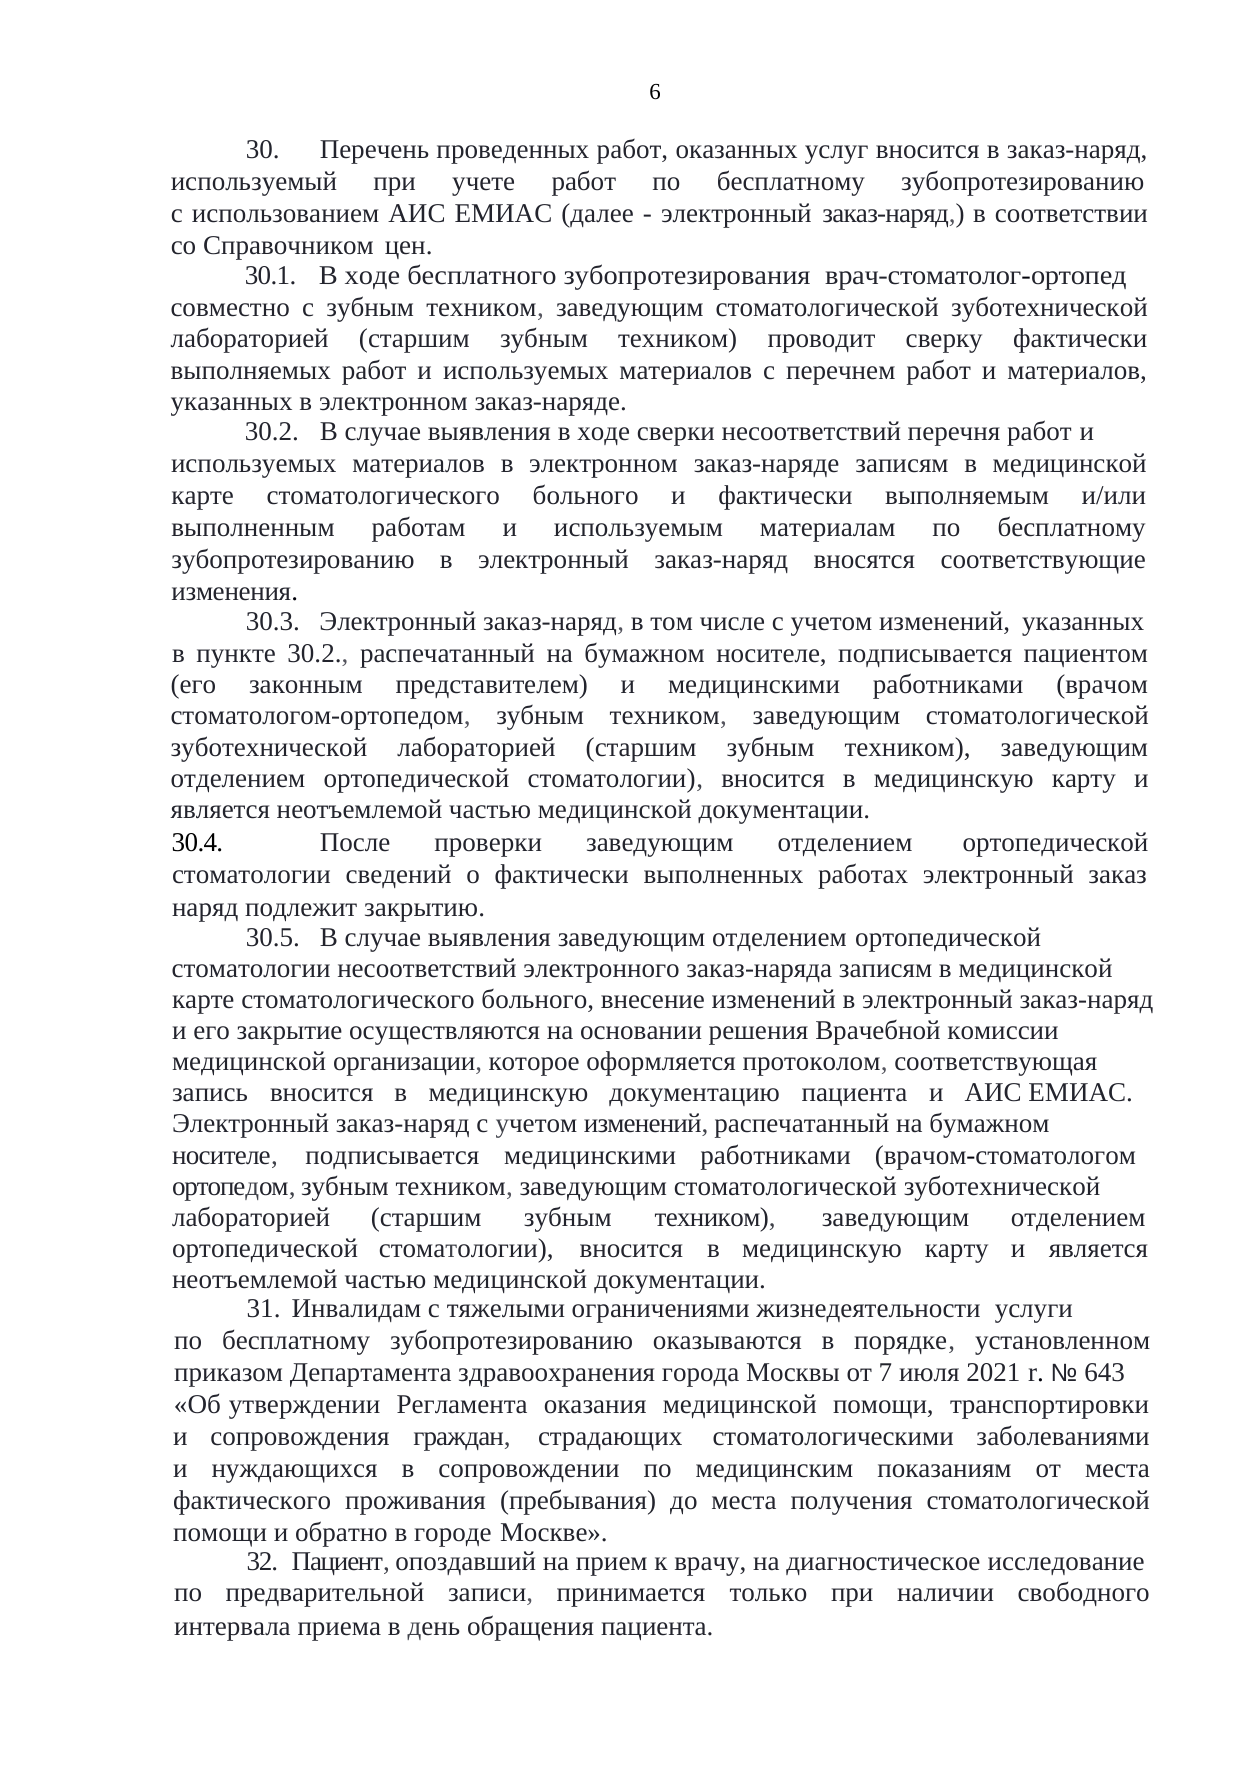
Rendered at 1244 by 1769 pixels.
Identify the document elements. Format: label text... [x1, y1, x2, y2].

list В случае выявления в ходе сверки несоответствий перечня работ и [244, 417, 1169, 446]
list Инвалидам с тяжелыми ограничениями жизнедеятельности услуги [246, 1294, 1169, 1323]
text в пункте 30.2., распечатанный на бумажном носителе, подписывается пациентом (его законным представителем) и медицинскими работниками (врачом­ стоматологом-ортопедом, зубным техником, заведующим стоматологической зуботехнической лабораторией (старшим зубным техником), заведующим отделением ортопедической стоматологии), вносится в медицинскую карту и является неотъемлемой частью медицинской документации. [170, 637, 1149, 825]
list Пациент, опоздавший на прием к врачу, на диагностическое исследование [246, 1548, 1169, 1576]
text стоматологии несоответствий электронного заказ-наряда записям в медицинской карте стоматологического больного, внесение изменений в электронный заказ-наряд и его закрытие осуществляются на основании решения Врачебной комиссии медицинской организации, которое оформляется протоколом, соответствующая запись вносится в медицинскую документацию пациента и АИС ЕМИАС. Электронный заказ-наряд с учетом изменений, распечатанный на бумажном носителе, подписывается медицинскими работниками (врачом-стоматологом­ ортопедом, зубным техником, заведующим стоматологической зуботехнической лабораторией (старшим зубным техником), заведующим отделением ортопедической стоматологии), вносится в медицинскую карту и является неотъемлемой частью медицинской документации. [171, 952, 1157, 1294]
list В случае выявления заведующим отделением ортопедической [246, 924, 1169, 952]
text совместно с зубным техником, заведующим стоматологической зуботехнической лабораторией (старшим зубным техником) проводит сверку фактически выполняемых работ и используемых материалов с перечнем работ и материалов, указанных в электронном заказ-наряде. [170, 291, 1148, 416]
text по бесплатному зубопротезированию оказываются в порядке, установленном приказом Департамента здравоохранения города Москвы от 7 июля 2021 r. № 643 [174, 1324, 1150, 1387]
list В ходе бесплатного зубопротезирования врач-стоматолог-ортопед [244, 261, 1169, 290]
text по предварительной записи, принимается только при наличии свободного интервала приема в день обращения пациента. [174, 1576, 1150, 1641]
list Электронный заказ-наряд, в том числе с учетом изменений, указанных [246, 607, 1169, 636]
text «Об утверждении Регламента оказания медицинской помощи, транспортировки и сопровождения граждан, страдающих стоматологическими заболеваниями и нуждающихся в сопровождении по медицинским показаниям от места фактического проживания (пребывания) до места получения стоматологической помощи и обратно в городе Москве». [173, 1388, 1151, 1547]
list Перечень проведенных работ, оказанных услуг вносится в заказ-наряд, используемый при учете работ по бесплатному зубопротезированию с использованием АИС ЕМИАС (далее - электронный заказ-наряд,) в соответствии со Справочником цен. [171, 133, 1148, 260]
list После проверки заведующим отделением ортопедической стоматологии сведений о фактически выполненных работах электронный заказ­ наряд подлежит закрытию. [171, 826, 1148, 922]
text используемых материалов в электронном заказ-наряде записям в медицинской карте стоматологического больного и фактически выполняемым и/или выполненным работам и используемым материалам по бесплатному зубопротезированию в электронный заказ-наряд вносятся соответствующие изменения. [171, 447, 1147, 606]
